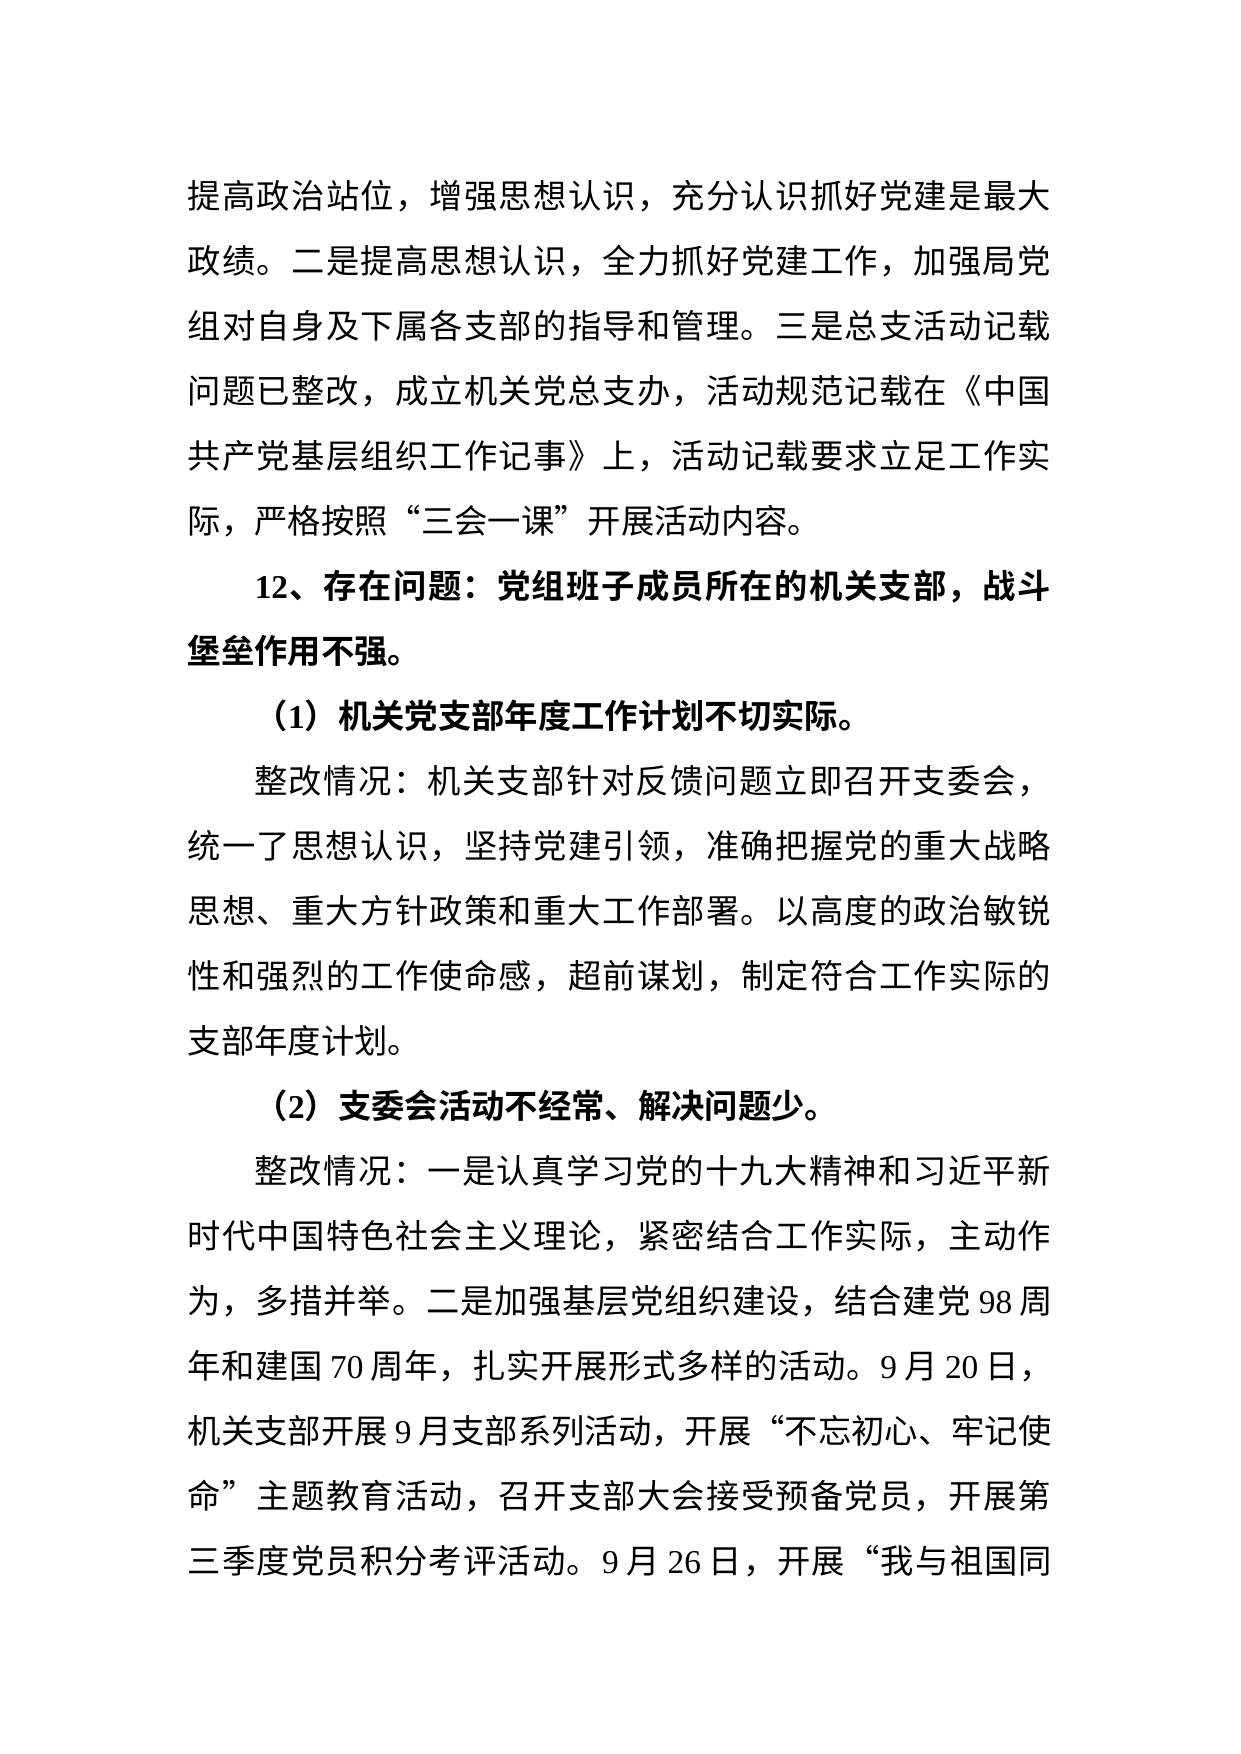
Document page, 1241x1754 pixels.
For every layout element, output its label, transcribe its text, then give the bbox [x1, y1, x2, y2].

text 12、存在问题：党组班子成员所在的机关支部，战斗堡垒作用不强。 [187, 552, 1053, 682]
text 整改情况：机关支部针对反馈问题立即召开支委会，统一了思想认识，坚持党建引领，准确把握党的重大战略思想、重大方针政策和重大工作部署。以高度的政治敏锐性和强烈的工作使命感，超前谋划，制定符合工作实际的支部年度计划。 [187, 747, 1053, 1072]
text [187, 1137, 1053, 1592]
text （2）支委会活动不经常、解决问题少。 [187, 1072, 1053, 1137]
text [187, 162, 1053, 552]
text （1）机关党支部年度工作计划不切实际。 [187, 682, 1053, 747]
